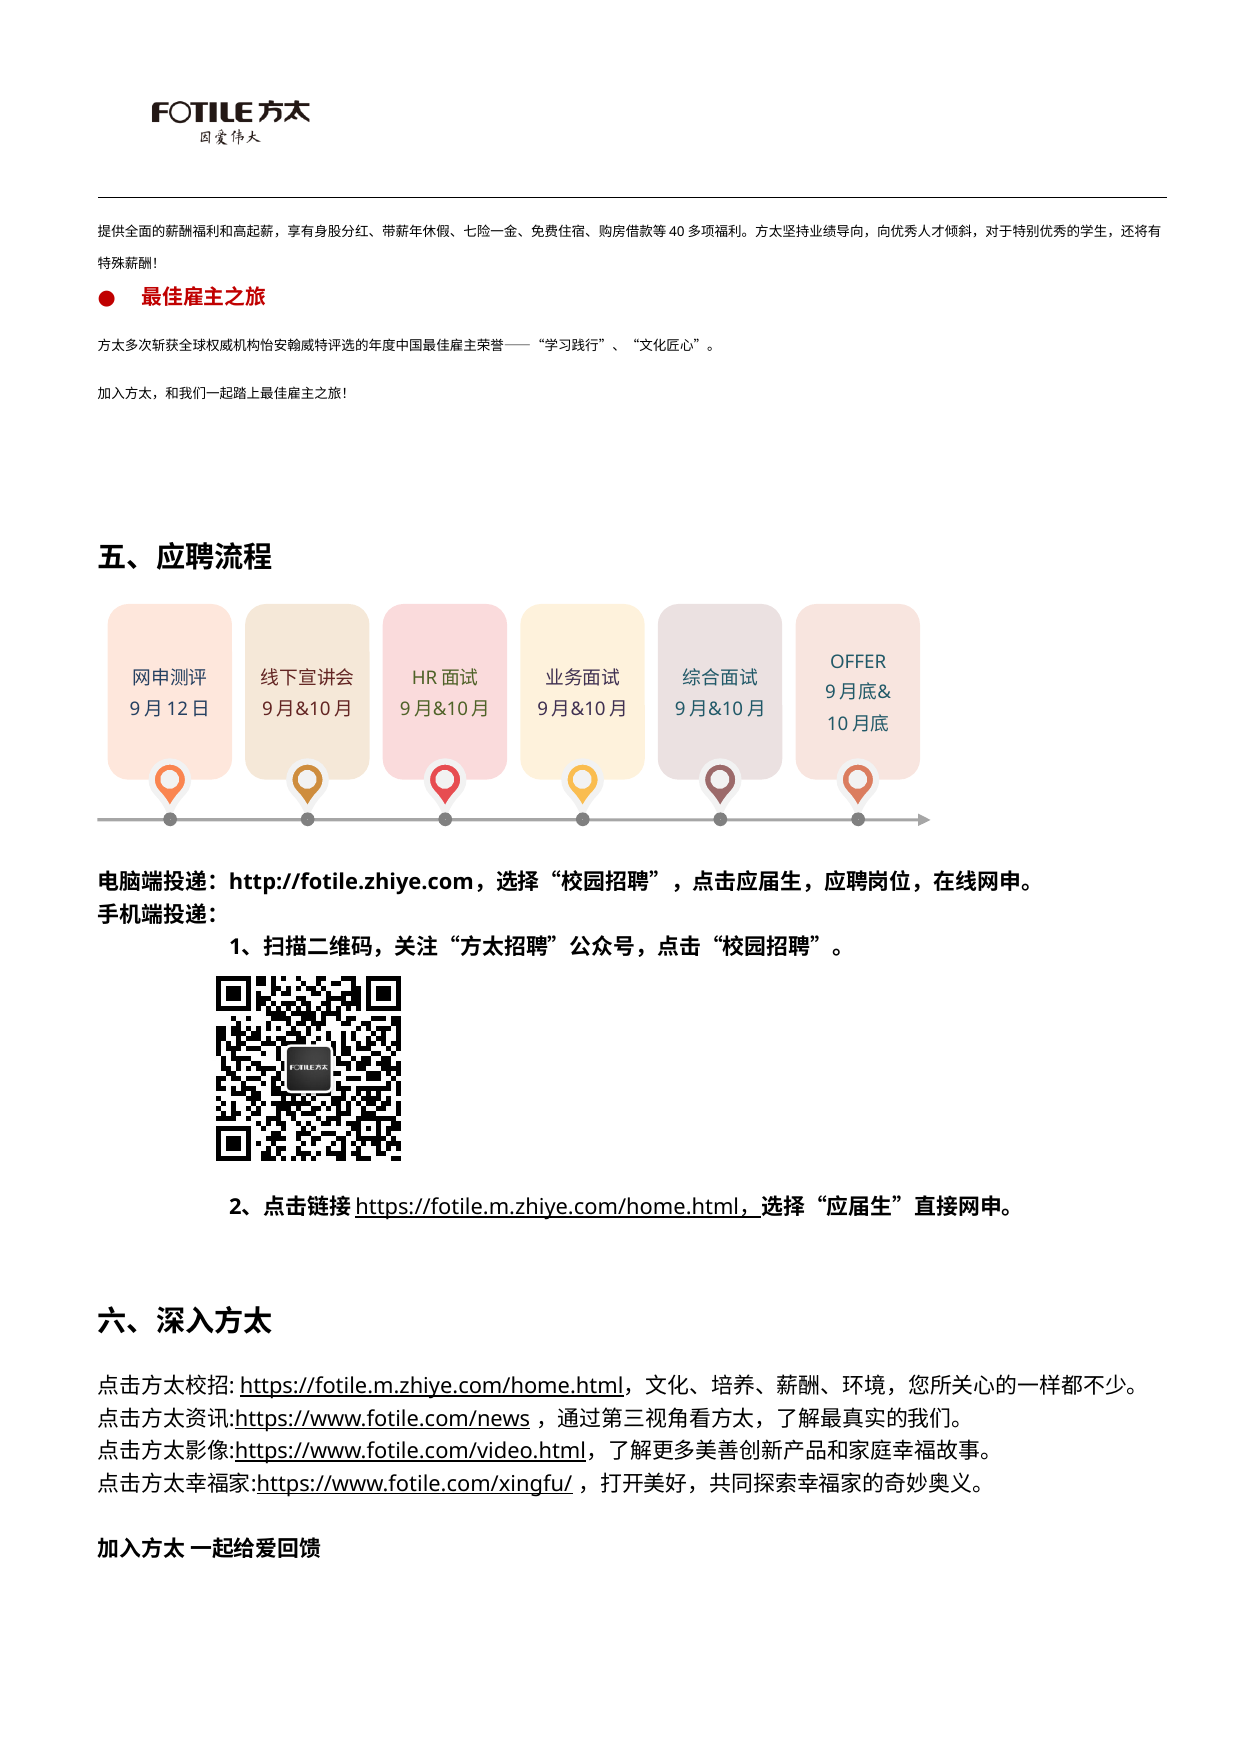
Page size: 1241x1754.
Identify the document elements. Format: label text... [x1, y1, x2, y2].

text 2、点击链接https://fotile.m.zhiye.com/home.html，选择“应届生”直接网申。 [97, 1189, 1167, 1221]
list 最佳雇主之旅 [97, 279, 1167, 311]
text 点击方太影像:https://www.fotile.com/video.html，了解更多美善创新产品和家庭幸福故事。 [97, 1433, 1167, 1465]
list 1、扫描二维码，关注“方太招聘”公众号，点击“校园招聘”。 [97, 929, 1167, 961]
text 电脑端投递：http://fotile.zhiye.com，选择“校园招聘”，点击应届生，应聘岗位，在线网申。 [97, 864, 1167, 896]
list 手机端投递： [97, 896, 1167, 929]
text 提供全面的薪酬福利和高起薪，享有身股分红、带薪年休假、七险一金、免费住宿、购房借款等40多项福利。方太坚持业绩导向，向优秀人才倾斜，对于特别优秀的学生，还将有特殊薪酬！ [97, 214, 1167, 279]
text 六、深入方太 [97, 1286, 1167, 1351]
text 加入方太，和我们一起踏上最佳雇主之旅！ [97, 376, 1167, 409]
text 点击方太校招: https://fotile.m.zhiye.com/home.html，文化、培养、薪酬、环境，您所关心的一样都不少。 [97, 1368, 1167, 1400]
text 点击方太幸福家:https://www.fotile.com/xingfu/ ，打开美好，共同探索幸福家的奇妙奥义。 [97, 1465, 1167, 1498]
picture [201, 961, 416, 1176]
picture [97, 59, 353, 195]
text 五、应聘流程 [97, 523, 1167, 588]
text 方太多次斩获全球权威机构怡安翰威特评选的年度中国最佳雇主荣誉——“学习践行”、“文化匠心”。 [97, 328, 1167, 360]
text 点击方太资讯:https://www.fotile.com/news ，通过第三视角看方太，了解最真实的我们。 [97, 1400, 1167, 1433]
text 加入方太 一起给爱回馈 [97, 1530, 1167, 1563]
